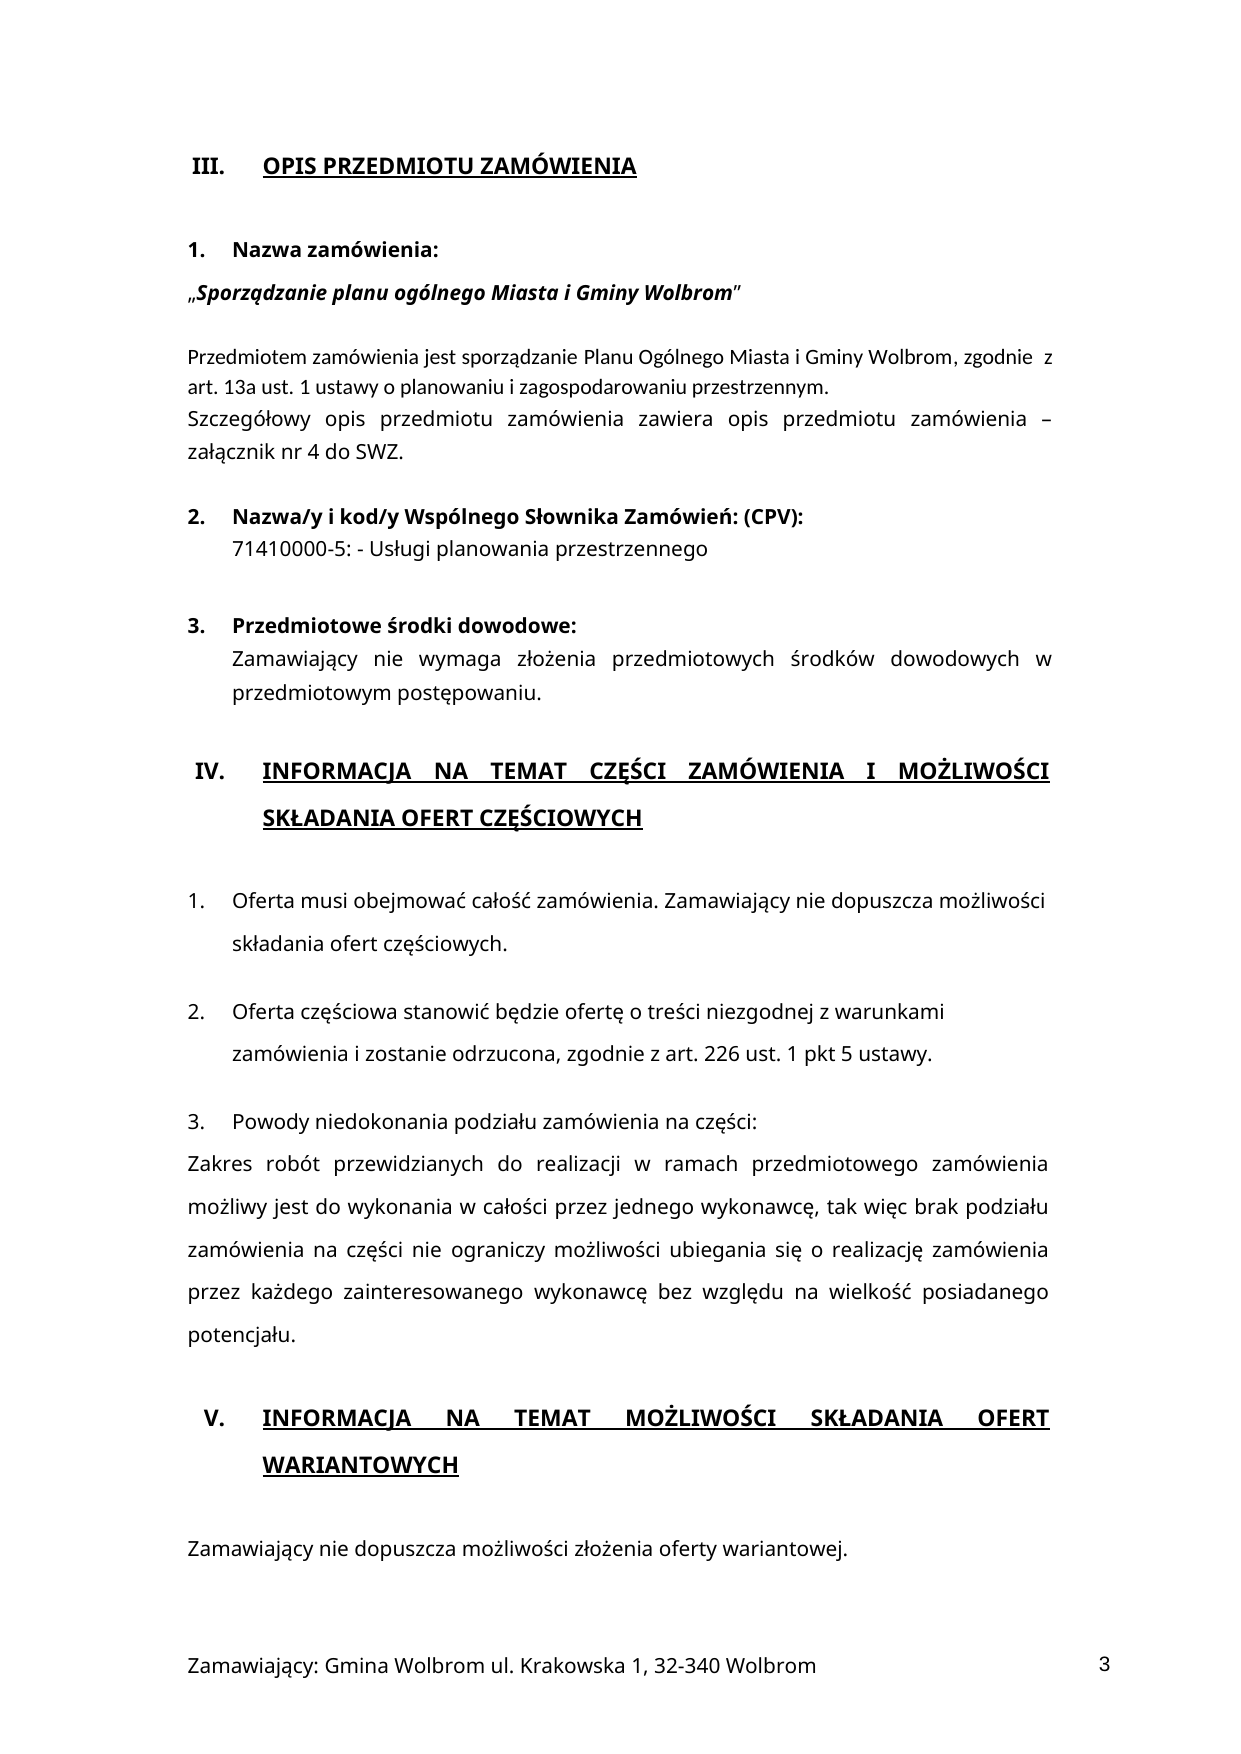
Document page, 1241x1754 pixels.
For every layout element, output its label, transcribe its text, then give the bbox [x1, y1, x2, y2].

list INFORMACJA NA TEMAT CZĘŚCI ZAMÓWIENIA I MOŻLIWOŚCI SKŁADANIA OFERT CZĘŚCIOWYCH [225, 754, 1050, 833]
text Szczegółowy opis przedmiotu zamówienia zawiera opis przedmiotu zamówienia – załącznik nr 4 do SWZ. [187, 404, 1053, 465]
list 71410000-5: - Usługi planowania przestrzennego [232, 534, 1053, 563]
list Nazwa/y i kod/y Wspólnego Słownika Zamówień: (CPV): [187, 502, 1053, 530]
text Przedmiotem zamówienia jest sporządzanie Planu Ogólnego Miasta i Gminy Wolbrom, zgodnie z art. 13a ust. 1 ustawy o planowaniu i zagospodarowaniu przestrzennym. [187, 343, 1053, 400]
list Oferta musi obejmować całość zamówienia. Zamawiający nie dopuszcza możliwości składania ofert częściowych. [187, 887, 1050, 958]
list OPIS PRZEDMIOTU ZAMÓWIENIA [225, 150, 1050, 181]
list Powody niedokonania podziału zamówienia na części: [187, 1107, 1050, 1135]
list Oferta częściowa stanowić będzie ofertę o treści niezgodnej z warunkami zamówienia i zostanie odrzucona, zgodnie z art. 226 ust. 1 pkt 5 ustawy. [187, 997, 1050, 1068]
list INFORMACJA NA TEMAT MOŻLIWOŚCI SKŁADANIA OFERT WARIANTOWYCH [225, 1402, 1050, 1480]
list Przedmiotowe środki dowodowe: [187, 611, 1053, 640]
text Zamawiający nie dopuszcza możliwości złożenia oferty wariantowej. [187, 1534, 1050, 1562]
text „Sporządzanie planu ogólnego Miasta i Gminy Wolbrom” [187, 278, 1053, 306]
list Zakres robót przewidzianych do realizacji w ramach przedmiotowego zamówienia możliwy jest do wykonania w całości przez jednego wykonawcę, tak więc brak podziału zamówienia na części nie ograniczy możliwości ubiegania się o realizację zamówienia przez każdego zainteresowanego wykonawcę bez względu na wielkość posiadanego potencjału. [187, 1149, 1050, 1348]
list Nazwa zamówienia: [187, 235, 1053, 263]
text Zamawiający nie wymaga złożenia przedmiotowych środków dowodowych w przedmiotowym postępowaniu. [232, 644, 1053, 706]
